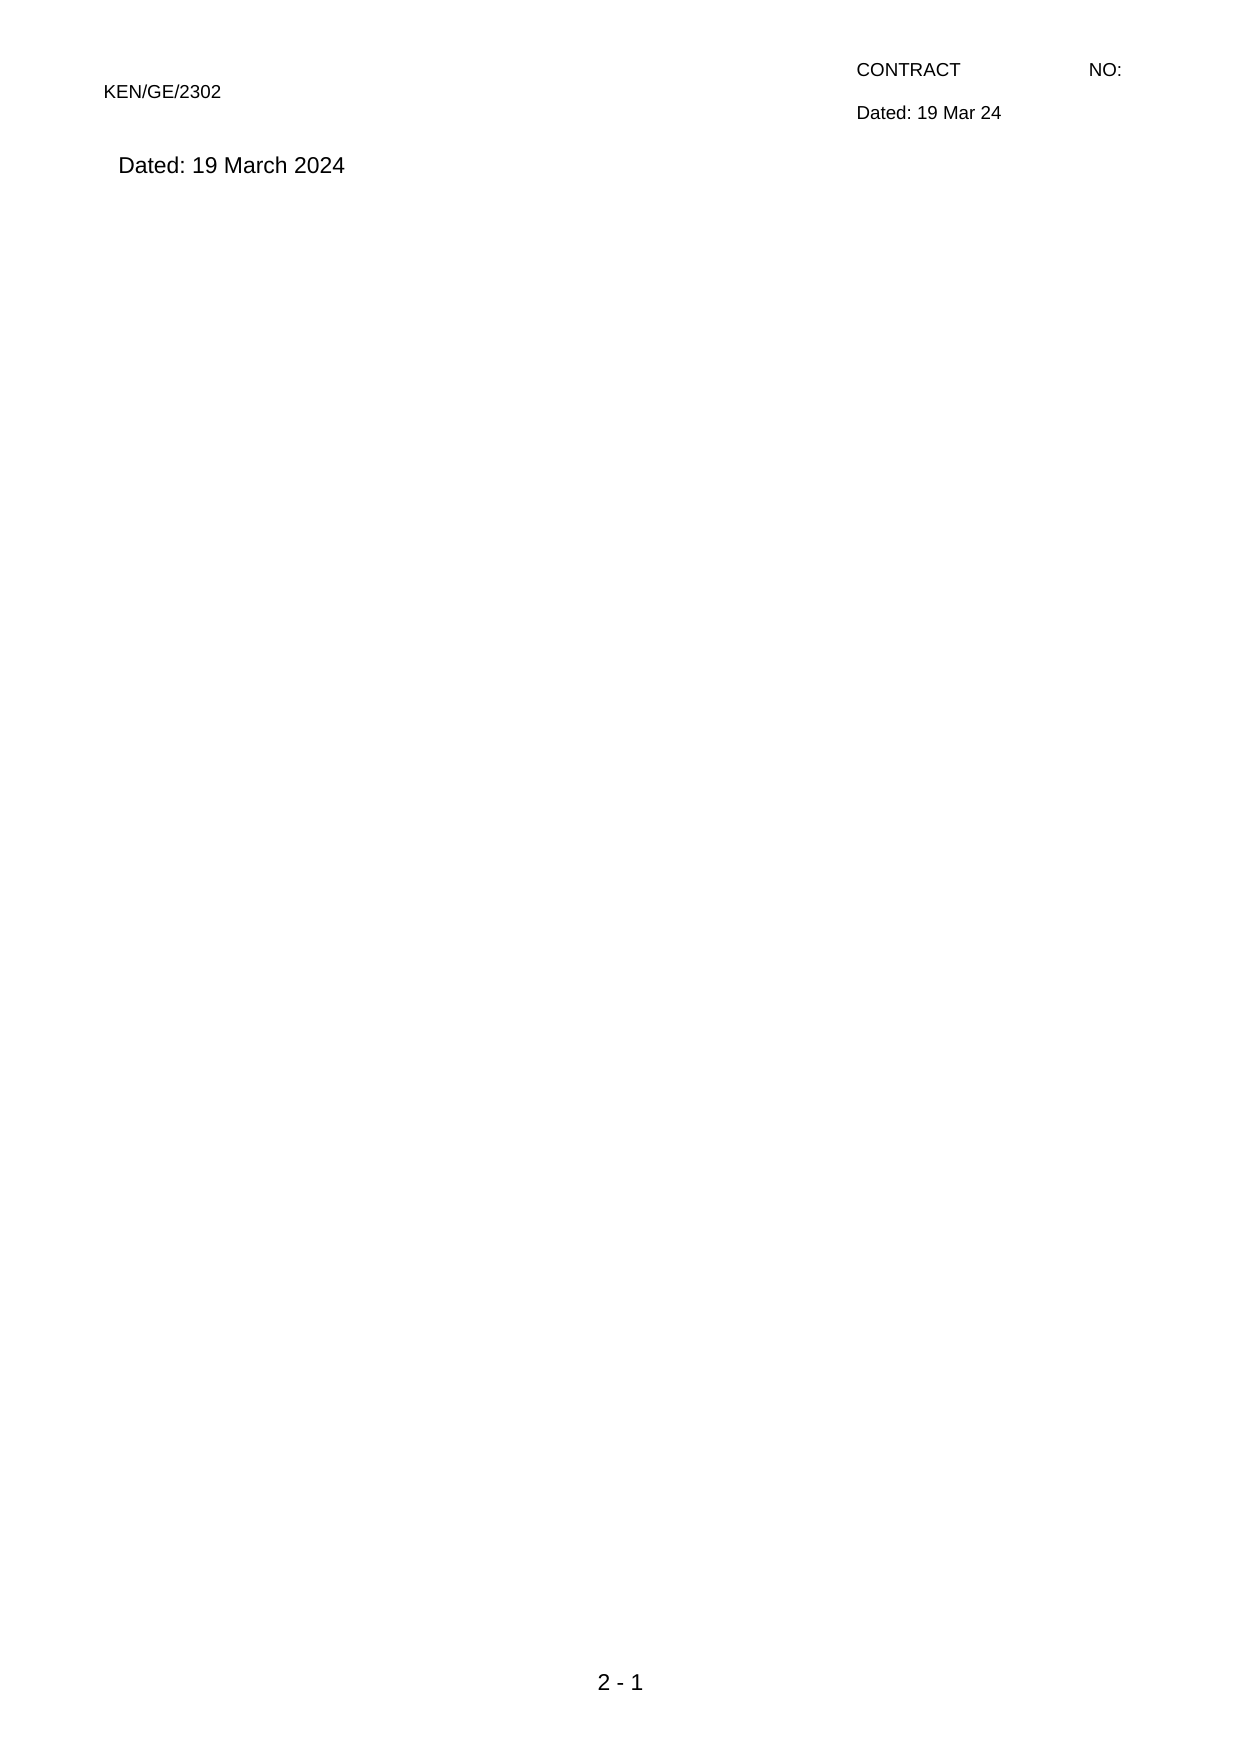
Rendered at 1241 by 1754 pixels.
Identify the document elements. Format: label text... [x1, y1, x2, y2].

text Dated: 19 March 2024 [118, 152, 1122, 179]
